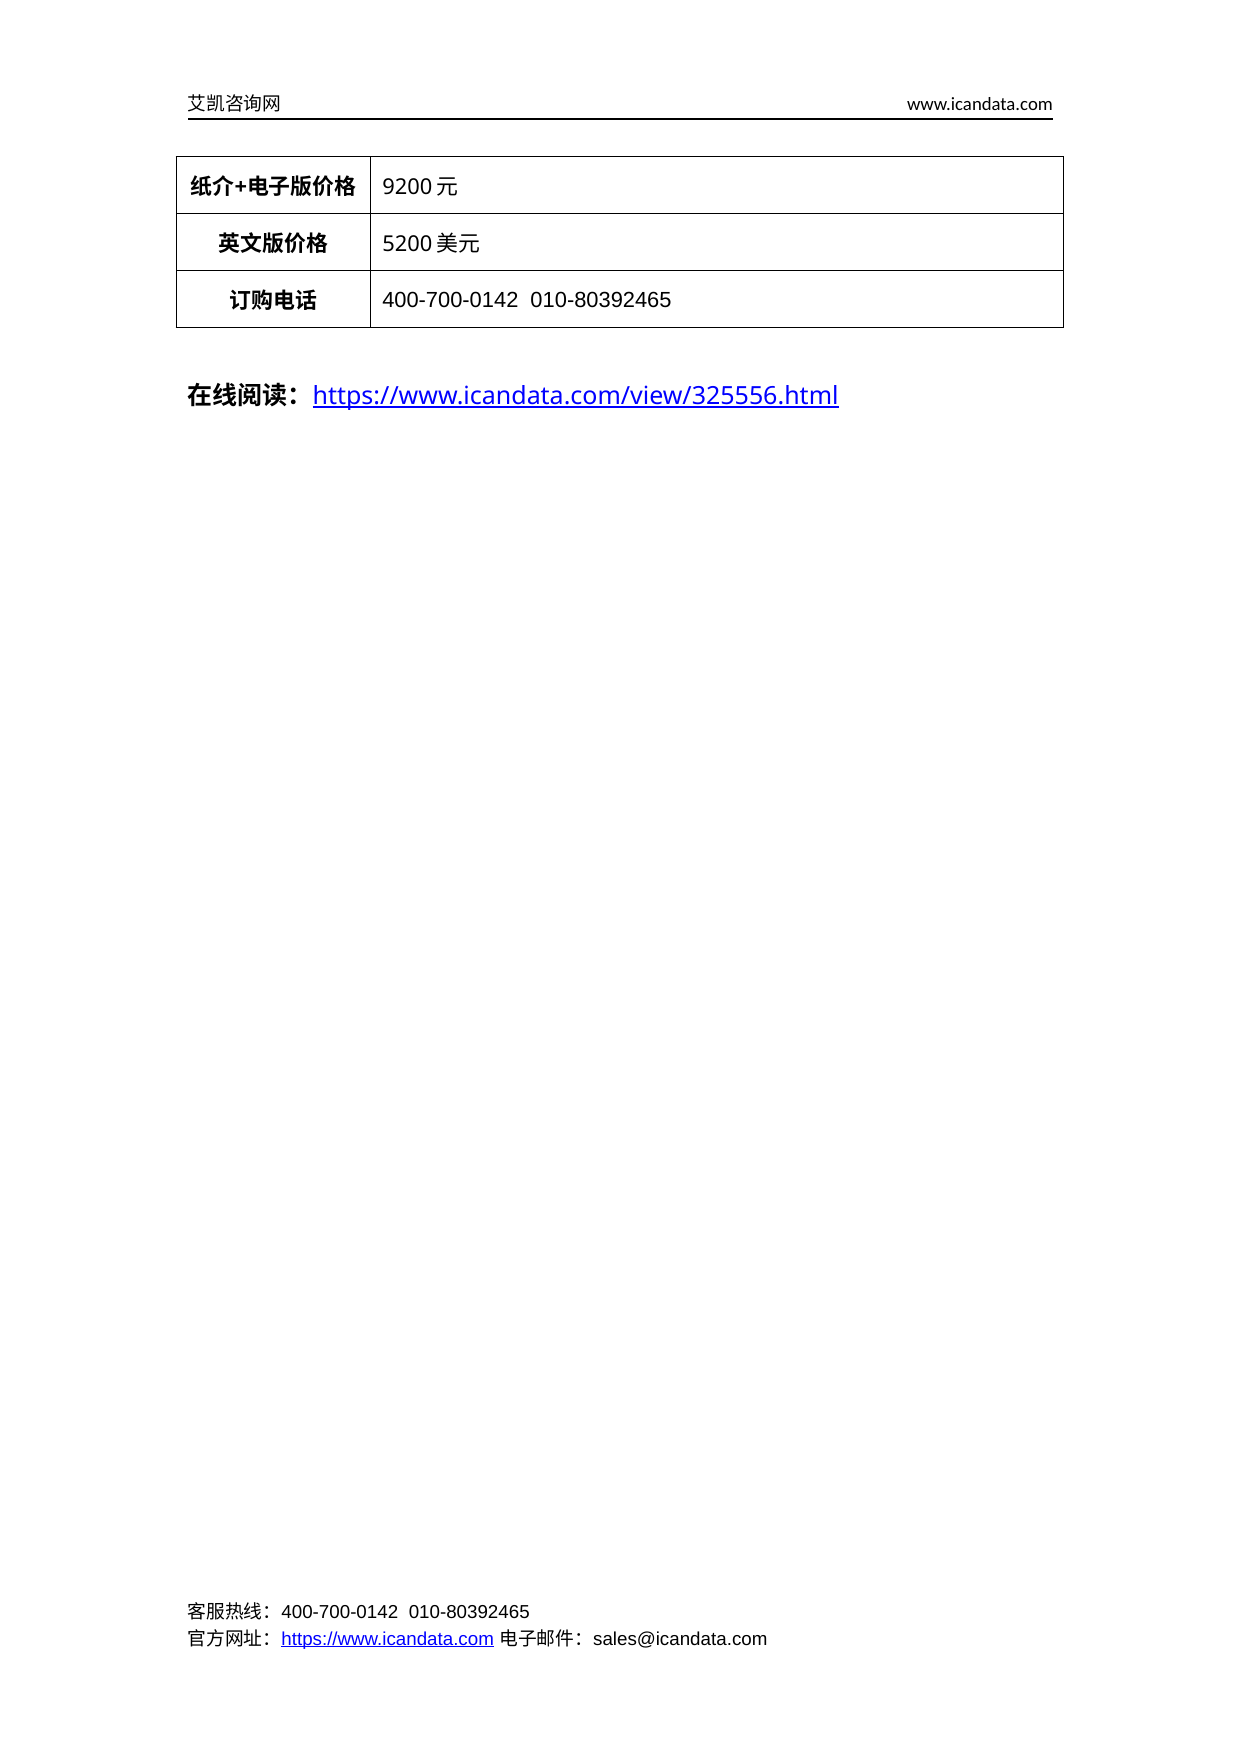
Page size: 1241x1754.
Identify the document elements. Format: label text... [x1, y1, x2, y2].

table_cell 9200元 [371, 157, 1063, 213]
text 在线阅读：https://www.icandata.com/view/325556.html [187, 361, 1053, 426]
table_cell 400-700-0142 010-80392465 [371, 271, 1063, 327]
table_cell 5200美元 [371, 214, 1063, 270]
table_cell 英文版价格 [177, 214, 370, 270]
table_cell 订购电话 [177, 271, 370, 327]
table_cell 纸介+电子版价格 [177, 157, 370, 213]
